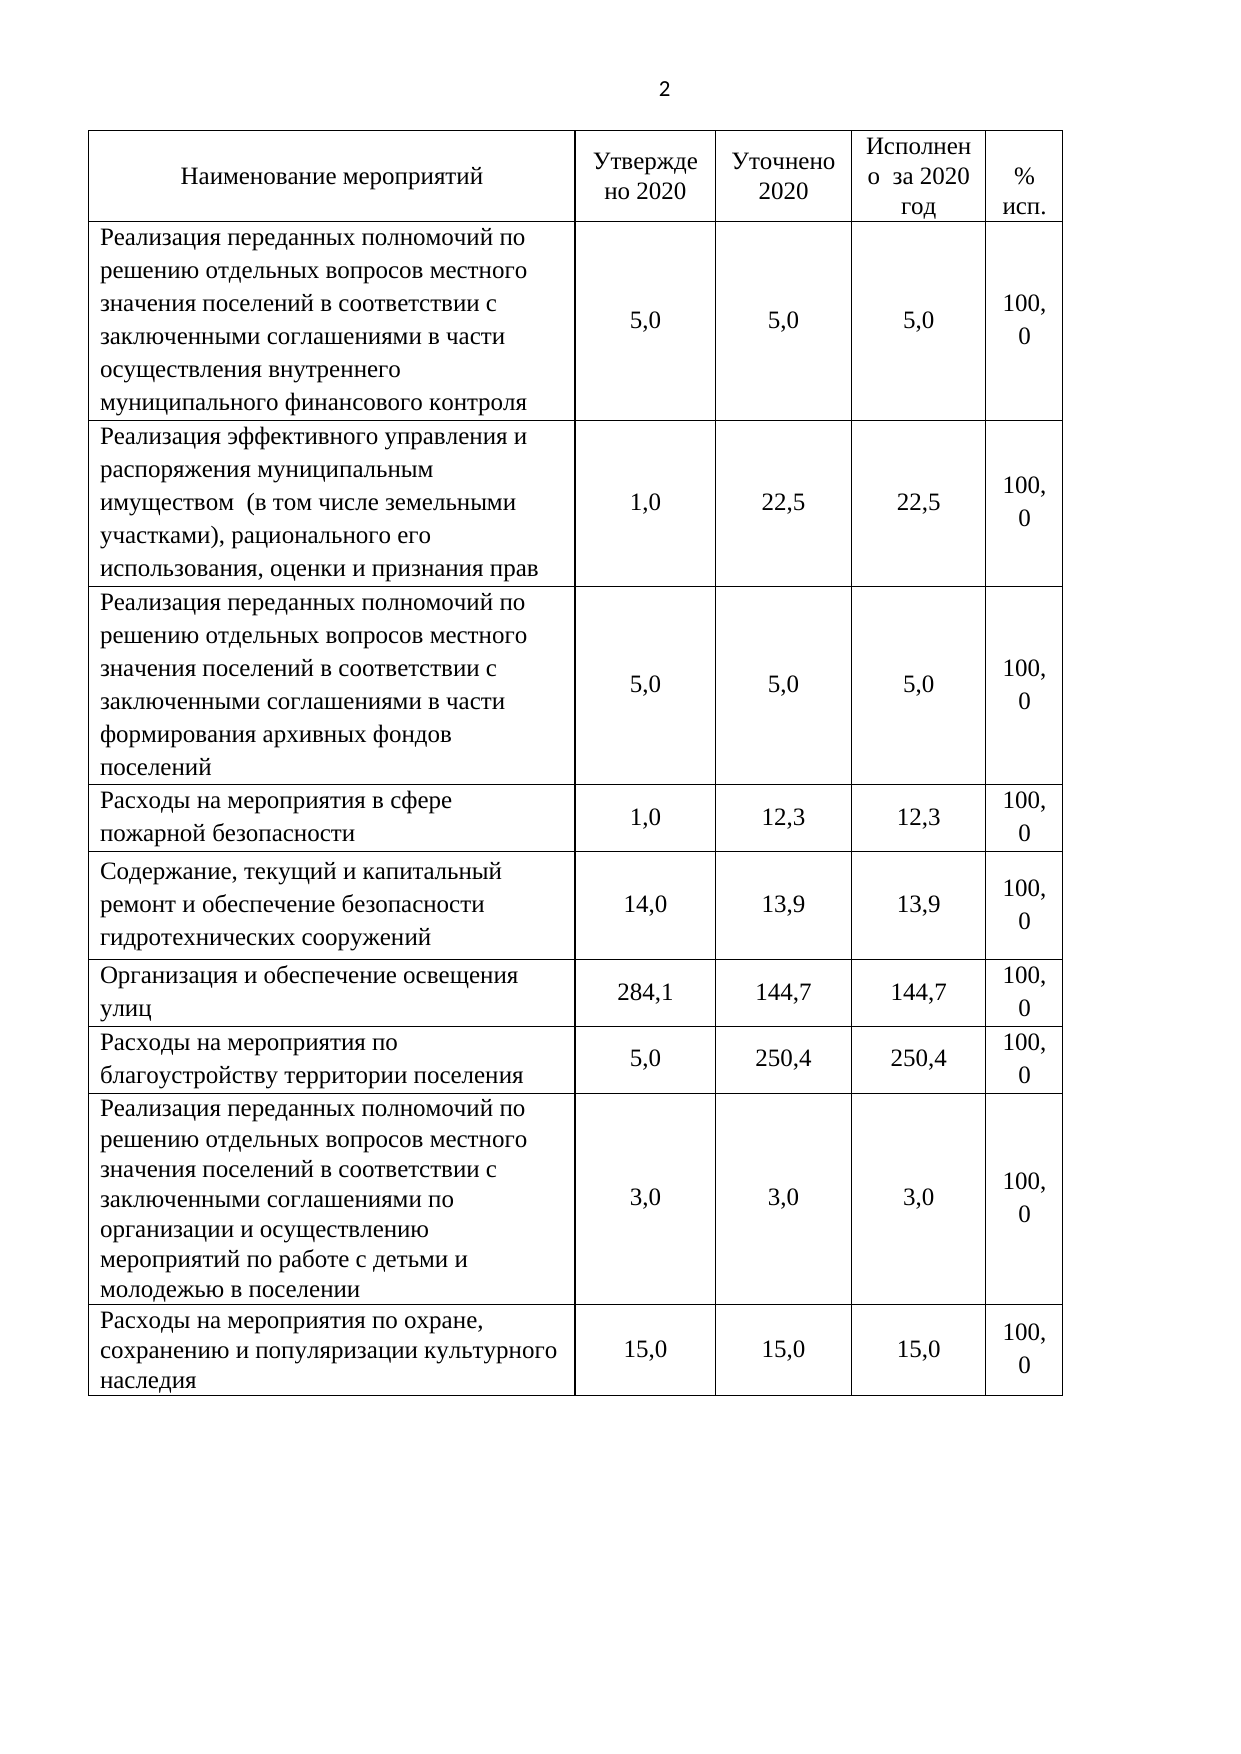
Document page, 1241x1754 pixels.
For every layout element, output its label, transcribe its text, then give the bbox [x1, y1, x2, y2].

table_cell Организация и обеспечение освещения улиц [89, 960, 574, 1026]
table_cell 3,0 [852, 1094, 985, 1304]
table_cell 13,9 [852, 852, 985, 959]
table_cell 1,0 [576, 785, 715, 851]
table_cell 1,0 [576, 421, 715, 586]
table_cell 100,0 [986, 1027, 1062, 1092]
table_cell 100,0 [986, 960, 1062, 1026]
table_cell Реализация переданных полномочий по решению отдельных вопросов местного значения поселений в соответствии с заключенными соглашениями в части осуществления внутреннего муниципального финансового контроля [89, 222, 574, 420]
table_cell 12,3 [716, 785, 851, 851]
table_cell 5,0 [716, 587, 851, 784]
table_cell 5,0 [716, 222, 851, 420]
table_cell 5,0 [852, 222, 985, 420]
table_cell 5,0 [576, 1027, 715, 1092]
table_cell 12,3 [852, 785, 985, 851]
table_cell Расходы на мероприятия в сфере пожарной безопасности [89, 785, 574, 851]
table_cell 284,1 [576, 960, 715, 1026]
table_cell 100,0 [986, 1305, 1062, 1395]
table_header Наименование мероприятий [89, 131, 574, 221]
table_header Утверждено 2020 [576, 131, 715, 221]
table_cell 22,5 [716, 421, 851, 586]
table_cell 250,4 [852, 1027, 985, 1092]
table_cell 5,0 [852, 587, 985, 784]
table_cell Реализация переданных полномочий по решению отдельных вопросов местного значения поселений в соответствии с заключенными соглашениями в части формирования архивных фондов поселений [89, 587, 574, 784]
table_cell 100,0 [986, 852, 1062, 959]
table_cell 100,0 [986, 1094, 1062, 1304]
table_cell 15,0 [716, 1305, 851, 1395]
table_cell 100,0 [986, 421, 1062, 586]
table_cell 144,7 [716, 960, 851, 1026]
table_header % исп. [986, 131, 1062, 221]
table_cell 3,0 [576, 1094, 715, 1304]
table_cell 100,0 [986, 785, 1062, 851]
table_cell Реализация эффективного управления и распоряжения муниципальным имуществом (в том числе земельными участками), рационального его использования, оценки и признания прав [89, 421, 574, 586]
table_cell 5,0 [576, 587, 715, 784]
table_cell 100,0 [986, 587, 1062, 784]
table_cell 144,7 [852, 960, 985, 1026]
table_cell 250,4 [716, 1027, 851, 1092]
table_cell 14,0 [576, 852, 715, 959]
table_cell 15,0 [576, 1305, 715, 1395]
table_cell 13,9 [716, 852, 851, 959]
table_header Исполнено за 2020 год [852, 131, 985, 221]
table_cell Расходы на мероприятия по охране, сохранению и популяризации культурного наследия [89, 1305, 574, 1395]
table_cell Расходы на мероприятия по благоустройству территории поселения [89, 1027, 574, 1092]
table_header Уточнено 2020 [716, 131, 851, 221]
table_cell Реализация переданных полномочий по решению отдельных вопросов местного значения поселений в соответствии с заключенными соглашениями по организации и осуществлению мероприятий по работе с детьми и молодежью в поселении [89, 1094, 574, 1304]
table_cell 5,0 [576, 222, 715, 420]
table_cell Содержание, текущий и капитальный ремонт и обеспечение безопасности гидротехнических сооружений [89, 852, 574, 959]
table_cell 15,0 [852, 1305, 985, 1395]
table_cell 3,0 [716, 1094, 851, 1304]
table_cell 22,5 [852, 421, 985, 586]
table_cell 100,0 [986, 222, 1062, 420]
